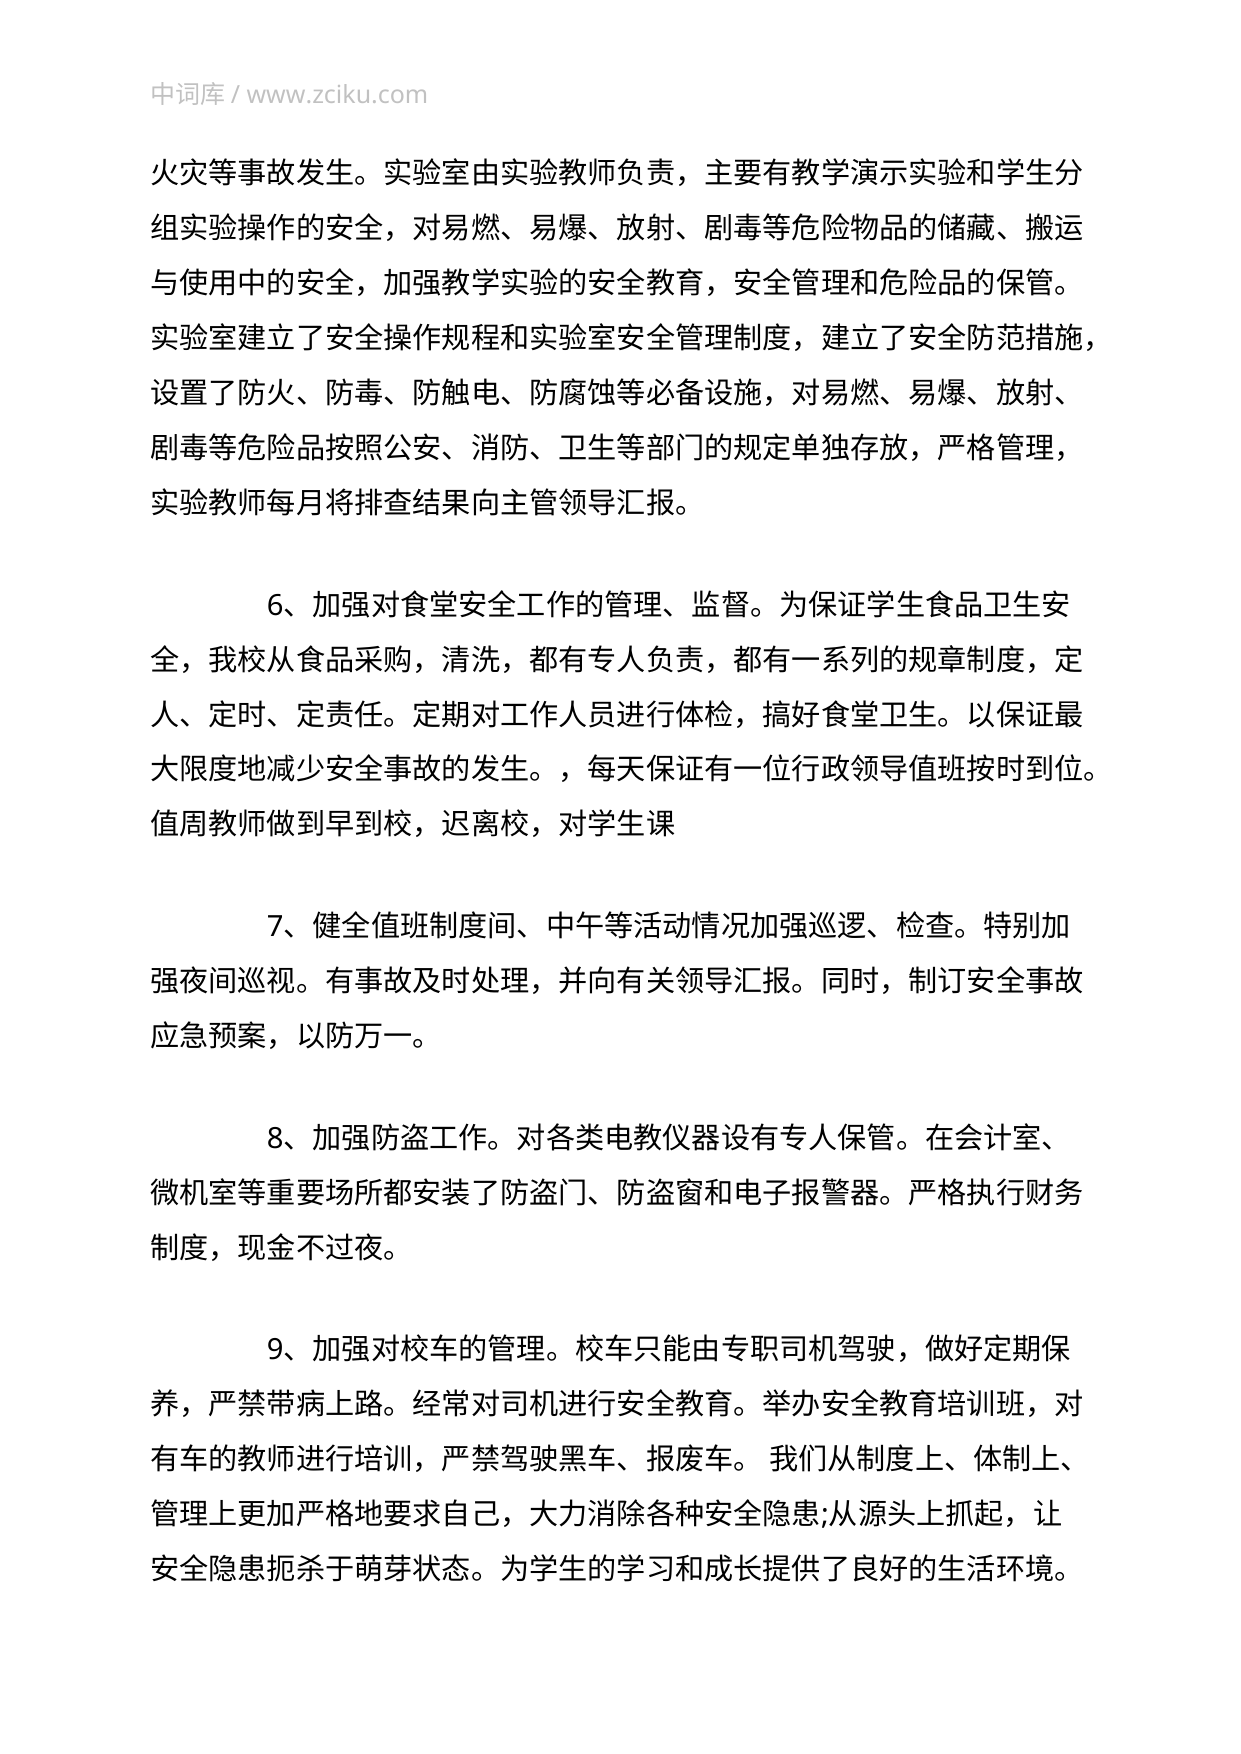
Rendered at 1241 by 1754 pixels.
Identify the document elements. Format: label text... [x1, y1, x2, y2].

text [150, 150, 1090, 522]
text 6、加强对食堂安全工作的管理、监督。为保证学生食品卫生安全，我校从食品采购，清洗，都有专人负责，都有一系列的规章制度，定人、定时、定责任。定期对工作人员进行体检，搞好食堂卫生。以保证最大限度地减少安全事故的发生。，每天保证有一位行政领导值班按时到位。值周教师做到早到校，迟离校，对学生课 [150, 581, 1090, 843]
text 8、加强防盗工作。对各类电教仪器设有专人保管。在会计室、微机室等重要场所都安装了防盗门、防盗窗和电子报警器。严格执行财务制度，现金不过夜。 [150, 1114, 1090, 1266]
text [150, 1326, 1090, 1588]
text 7、健全值班制度间、中午等活动情况加强巡逻、检查。特别加强夜间巡视。有事故及时处理，并向有关领导汇报。同时，制订安全事故应急预案，以防万一。 [150, 903, 1090, 1055]
